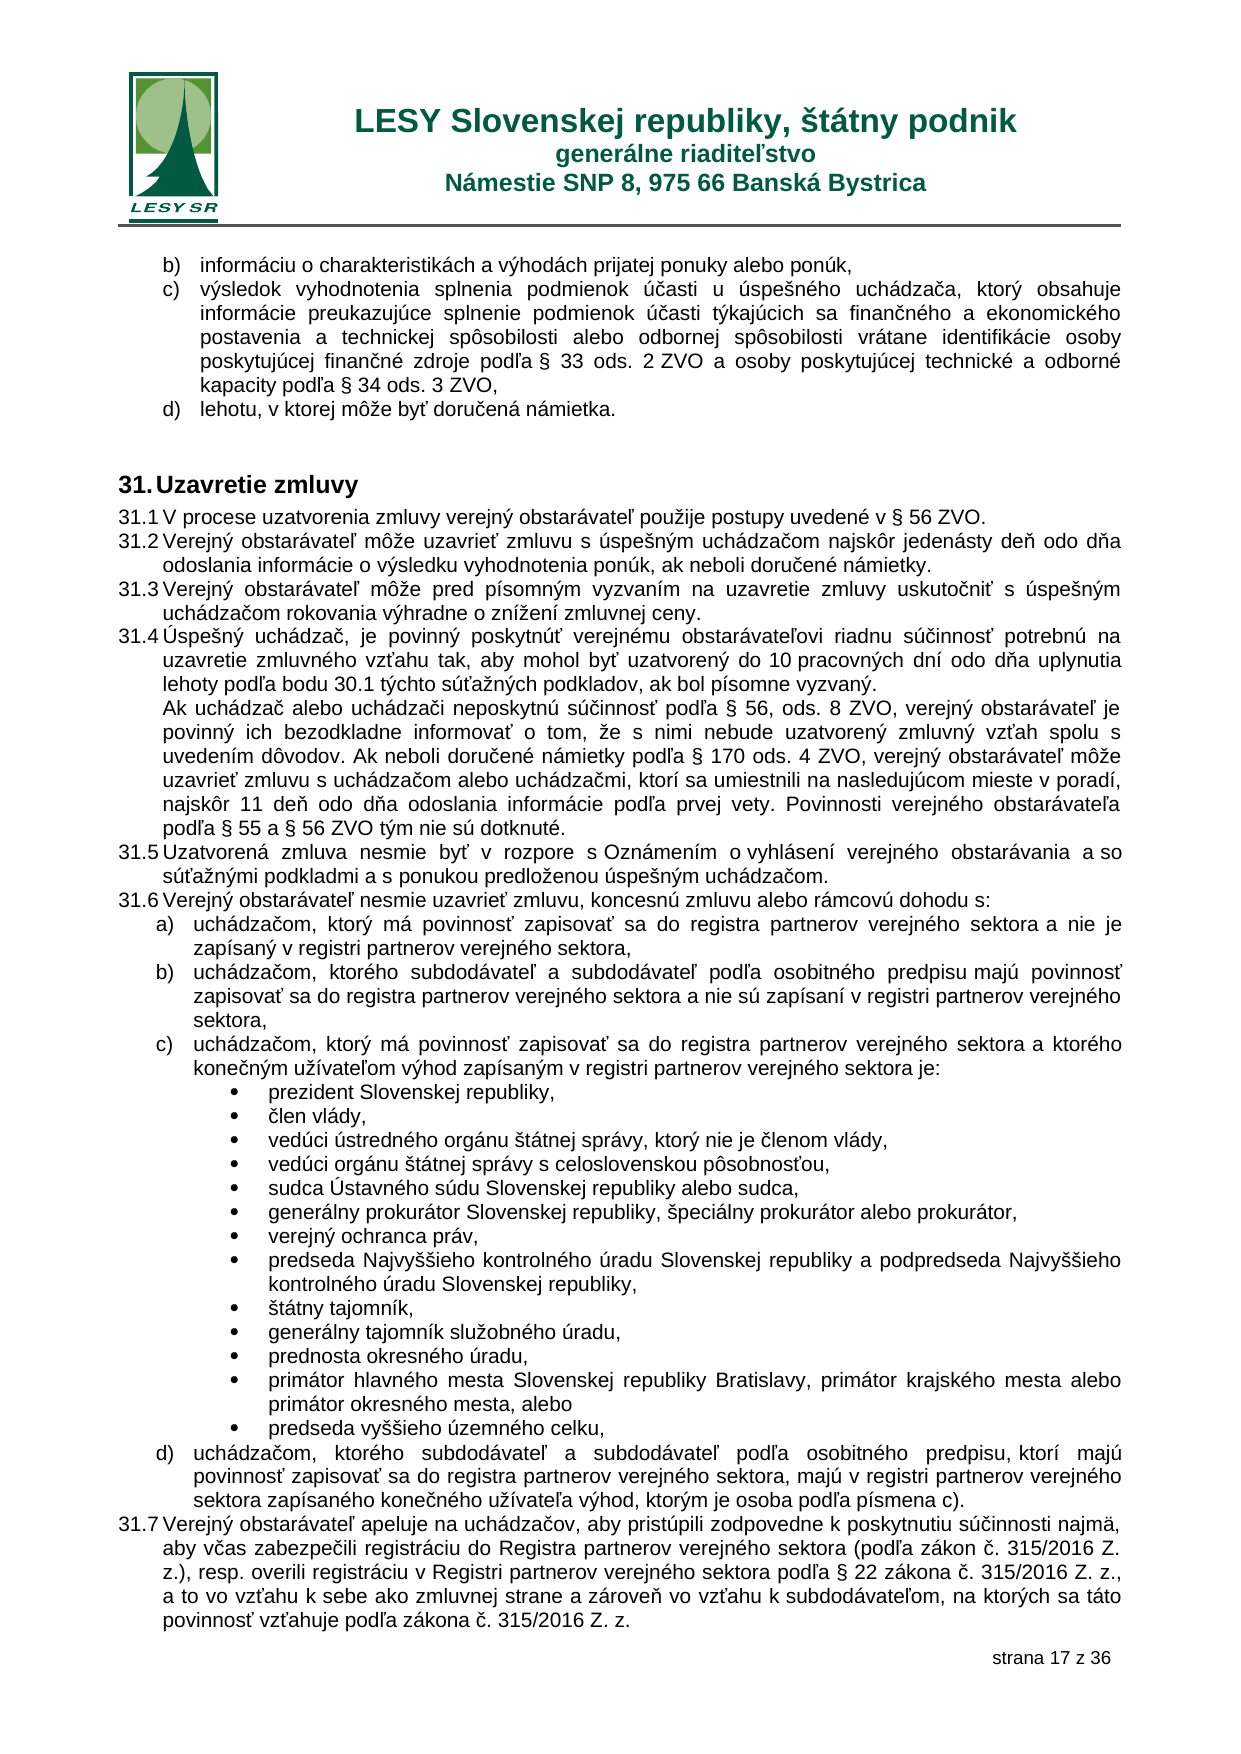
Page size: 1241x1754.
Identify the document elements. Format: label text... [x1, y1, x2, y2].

list Uzatvorená zmluva nesmie byť v rozpore s Oznámením o vyhlásení verejného obstarávania a so súťažnými podkladmi a s ponukou predloženou úspešným uchádzačom. [118, 840, 1122, 888]
list V procese uzatvorenia zmluvy verejný obstarávateľ použije postupy uvedené v § 56 ZVO. [118, 504, 1122, 528]
list uchádzačom, ktorý má povinnosť zapisovať sa do registra partnerov verejného sektora a nie je zapísaný v registri partnerov verejného sektora, [156, 912, 1122, 960]
list Verejný obstarávateľ môže pred písomným vyzvaním na uzavretie zmluvy uskutočniť s úspešným uchádzačom rokovania výhradne o znížení zmluvnej ceny. [118, 576, 1122, 624]
list Verejný obstarávateľ nesmie uzavrieť zmluvu, koncesnú zmluvu alebo rámcovú dohodu s: [118, 888, 1122, 912]
list Úspešný uchádzač, je povinný poskytnúť verejnému obstarávateľovi riadnu súčinnosť potrebnú na uzavretie zmluvného vzťahu tak, aby mohol byť uzatvorený do 10 pracovných dní odo dňa uplynutia lehoty podľa bodu 30.1 týchto súťažných podkladov, ak bol písomne vyzvaný. [118, 624, 1122, 696]
list výsledok vyhodnotenia splnenia podmienok účasti u úspešného uchádzača, ktorý obsahuje informácie preukazujúce splnenie podmienok účasti týkajúcich sa finančného a ekonomického postavenia a technickej spôsobilosti alebo odbornej spôsobilosti vrátane identifikácie osoby poskytujúcej finančné zdroje podľa § 33 ods. 2 ZVO a osoby poskytujúcej technické a odborné kapacity podľa § 34 ods. 3 ZVO, [162, 277, 1122, 397]
subtitle Uzavretie zmluvy [118, 469, 1122, 498]
list lehotu, v ktorej môže byť doručená námietka. [162, 397, 1122, 421]
list generálny tajomník služobného úradu, [231, 1320, 1122, 1344]
list generálny prokurátor Slovenskej republiky, špeciálny prokurátor alebo prokurátor, [231, 1200, 1122, 1224]
list Verejný obstarávateľ apeluje na uchádzačov, aby pristúpili zodpovedne k poskytnutiu súčinnosti najmä, aby včas zabezpečili registráciu do Registra partnerov verejného sektora (podľa zákon č. 315/2016 Z. z.), resp. overili registráciu v Registri partnerov verejného sektora podľa § 22 zákona č. 315/2016 Z. z., a to vo vzťahu k sebe ako zmluvnej strane a zároveň vo vzťahu k subdodávateľom, na ktorých sa táto povinnosť vzťahuje podľa zákona č. 315/2016 Z. z. [118, 1512, 1122, 1632]
list uchádzačom, ktorého subdodávateľ a subdodávateľ podľa osobitného predpisu, ktorí majú povinnosť zapisovať sa do registra partnerov verejného sektora, majú v registri partnerov verejného sektora zapísaného konečného užívateľa výhod, ktorým je osoba podľa písmena c). [156, 1440, 1122, 1512]
list uchádzačom, ktorý má povinnosť zapisovať sa do registra partnerov verejného sektora a ktorého konečným užívateľom výhod zapísaným v registri partnerov verejného sektora je: [156, 1032, 1122, 1079]
text Ak uchádzač alebo uchádzači neposkytnú súčinnosť podľa § 56, ods. 8 ZVO, verejný obstarávateľ je povinný ich bezodkladne informovať o tom, že s nimi nebude uzatvorený zmluvný vzťah spolu s uvedením dôvodov. Ak neboli doručené námietky podľa § 170 ods. 4 ZVO, verejný obstarávateľ môže uzavrieť zmluvu s uchádzačom alebo uchádzačmi, ktorí sa umiestnili na nasledujúcom mieste v poradí, najskôr 11 deň odo dňa odoslania informácie podľa prvej vety. Povinnosti verejného obstarávateľa podľa § 55 a § 56 ZVO tým nie sú dotknuté. [162, 696, 1122, 840]
list predseda Najvyššieho kontrolného úradu Slovenskej republiky a podpredseda Najvyššieho kontrolného úradu Slovenskej republiky, [231, 1248, 1122, 1296]
list prednosta okresného úradu, [231, 1344, 1122, 1368]
list vedúci orgánu štátnej správy s celoslovenskou pôsobnosťou, [231, 1152, 1122, 1176]
list vedúci ústredného orgánu štátnej správy, ktorý nie je členom vlády, [231, 1128, 1122, 1152]
list primátor hlavného mesta Slovenskej republiky Bratislavy, primátor krajského mesta alebo primátor okresného mesta, alebo [231, 1368, 1122, 1416]
list predseda vyššieho územného celku, [231, 1416, 1122, 1440]
list uchádzačom, ktorého subdodávateľ a subdodávateľ podľa osobitného predpisu majú povinnosť zapisovať sa do registra partnerov verejného sektora a nie sú zapísaní v registri partnerov verejného sektora, [156, 960, 1122, 1032]
list člen vlády, [231, 1104, 1122, 1128]
list prezident Slovenskej republiky, [231, 1079, 1122, 1104]
list Verejný obstarávateľ môže uzavrieť zmluvu s úspešným uchádzačom najskôr jedenásty deň odo dňa odoslania informácie o výsledku vyhodnotenia ponúk, ak neboli doručené námietky. [118, 528, 1122, 576]
list štátny tajomník, [231, 1296, 1122, 1320]
list sudca Ústavného súdu Slovenskej republiky alebo sudca, [231, 1176, 1122, 1200]
list verejný ochranca práv, [231, 1224, 1122, 1248]
list informáciu o charakteristikách a výhodách prijatej ponuky alebo ponúk, [162, 253, 1122, 277]
